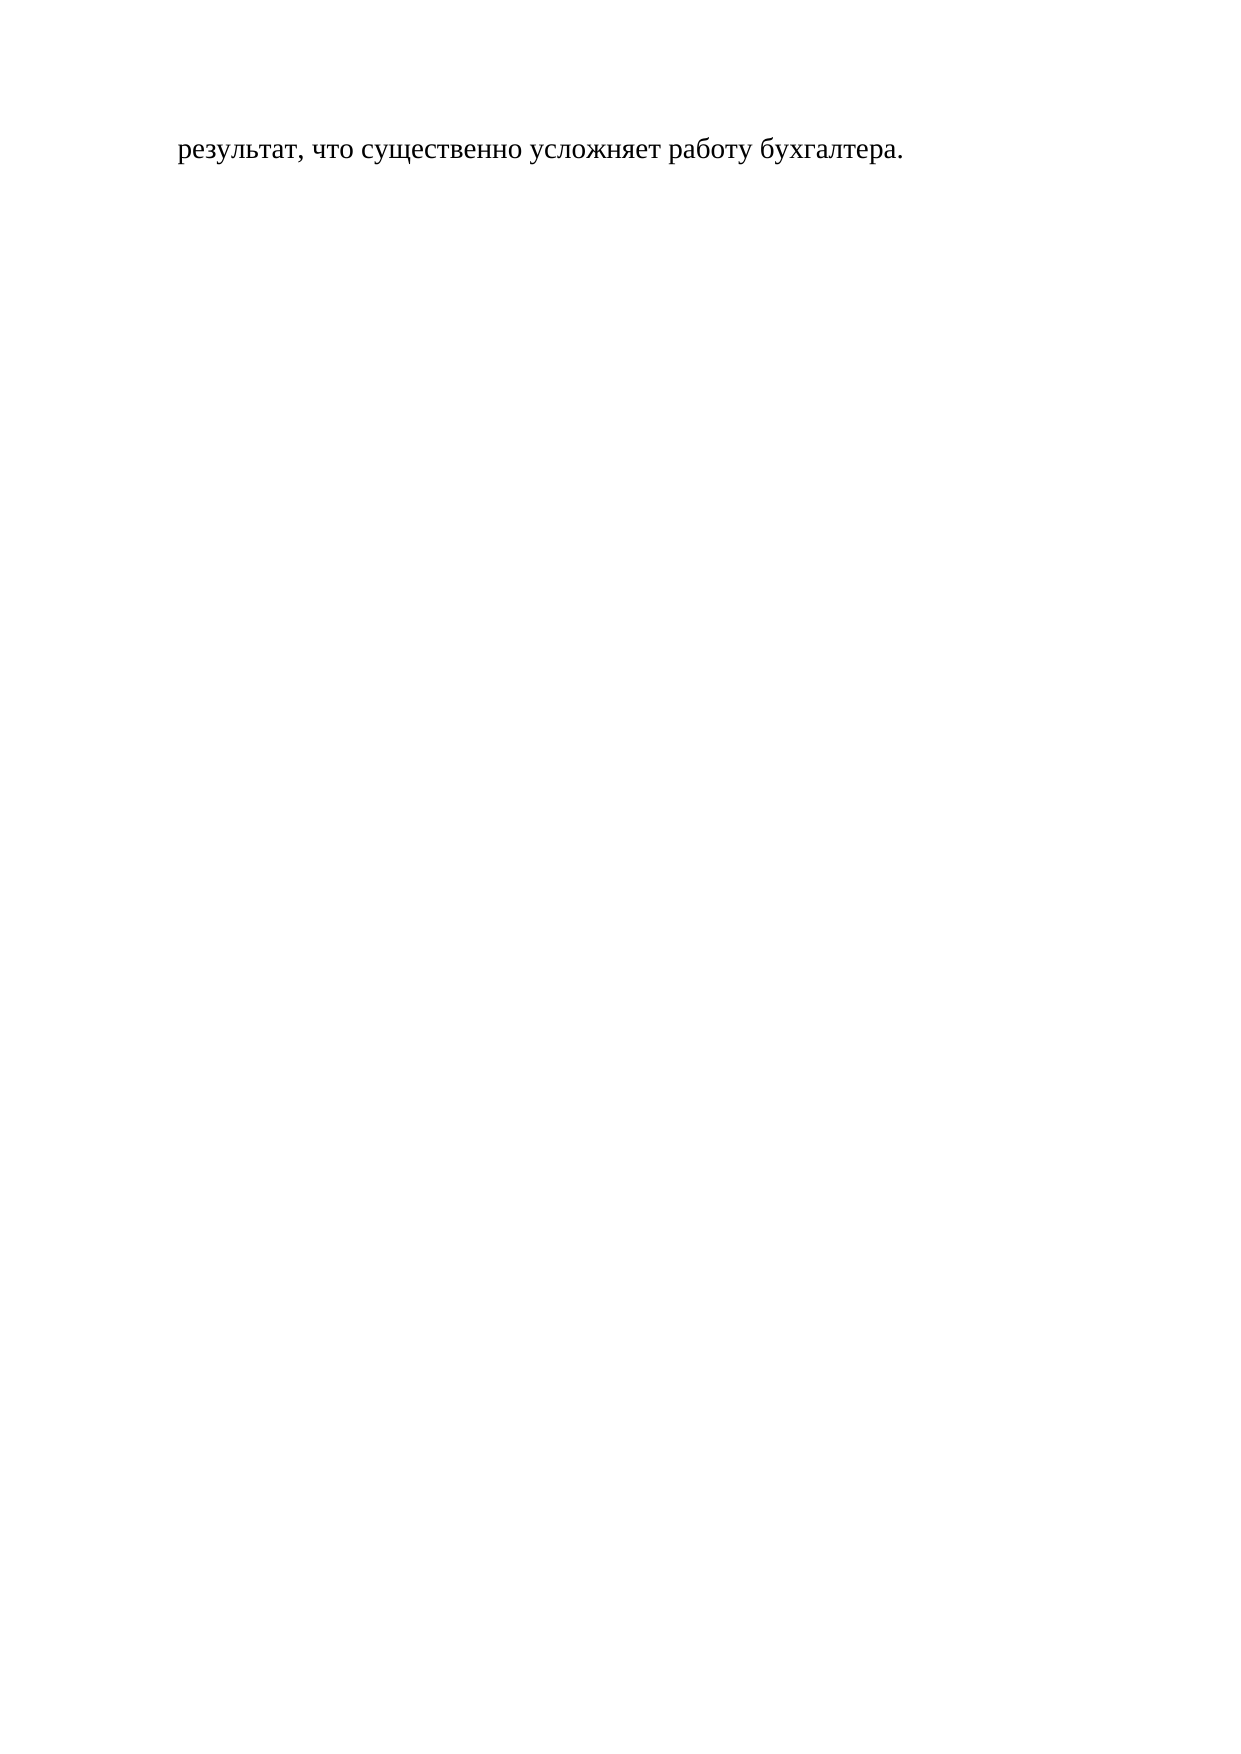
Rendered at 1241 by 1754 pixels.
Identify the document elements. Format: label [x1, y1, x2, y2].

text [177, 131, 1152, 165]
